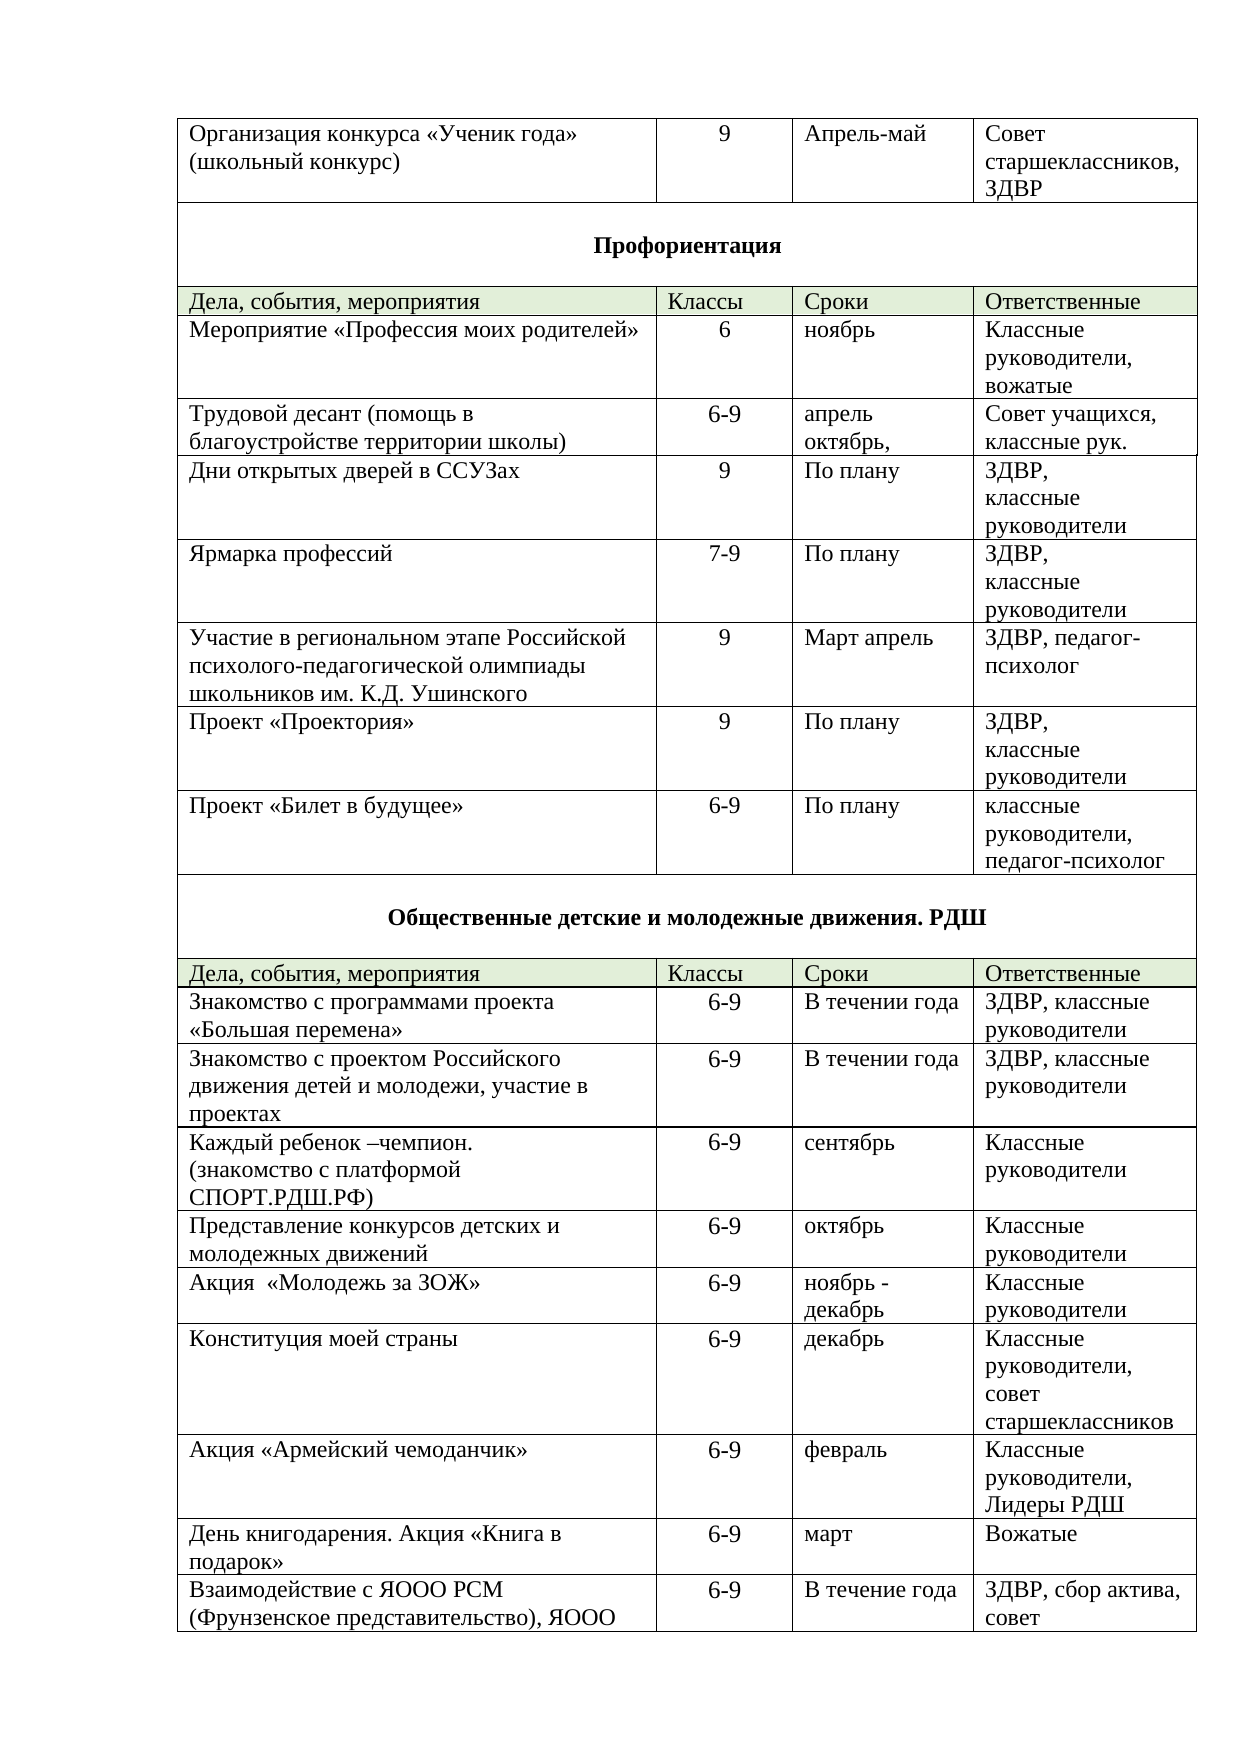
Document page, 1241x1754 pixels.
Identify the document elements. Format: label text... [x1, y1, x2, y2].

table_cell 6-9 [657, 988, 792, 1043]
table_cell сентябрь [793, 1128, 973, 1210]
table_cell март [793, 1519, 973, 1574]
table_cell ноябрь [793, 316, 973, 398]
table_cell 9 [657, 623, 792, 706]
table_cell Трудовой десант (помощь в благоустройстве территории школы) [178, 399, 656, 454]
table_cell 6-9 [657, 791, 792, 874]
table_cell февраль [793, 1435, 973, 1518]
table_cell Вожатые [974, 1519, 1196, 1574]
table_cell По плану [793, 456, 973, 538]
table_cell ЗДВР, педагог-психолог [974, 623, 1196, 706]
table_cell Мероприятие «Профессия моих родителей» [178, 316, 656, 398]
table_cell Знакомство с программами проекта «Большая перемена» [178, 988, 656, 1043]
table_cell В течении года [793, 1044, 973, 1126]
table_cell ЗДВР, классные руководители [974, 707, 1196, 790]
table_cell По плану [793, 707, 973, 790]
table_cell Классные руководители, вожатые [974, 316, 1197, 398]
table_cell ЗДВР, классные руководители [974, 988, 1196, 1043]
table_cell Совет учащихся, классные рук. [974, 399, 1197, 454]
table_cell Каждый ребенок –чемпион. (знакомство с платформой СПОРТ.РДШ.РФ) [178, 1128, 656, 1210]
table_cell Проект «Проектория» [178, 707, 656, 790]
table_cell Классные руководители [974, 1268, 1196, 1323]
table_cell 6-9 [657, 1324, 792, 1434]
table_cell ЗДВР, классные руководители [974, 540, 1196, 622]
table_cell ЗДВР, классные руководители [974, 456, 1196, 538]
table_cell Акция «Армейский чемоданчик» [178, 1435, 656, 1518]
table_cell Классы [657, 959, 792, 986]
table_cell Классные руководители [974, 1211, 1196, 1267]
table_cell 6-9 [657, 1519, 792, 1574]
table_cell 7-9 [657, 540, 792, 622]
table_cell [974, 1575, 1196, 1631]
table_cell Участие в региональном этапе Российской психолого-педагогической олимпиады школьников им. К.Д. Ушинского [178, 623, 656, 706]
table_cell 6-9 [657, 1268, 792, 1323]
table_cell В течение года [793, 1575, 973, 1631]
table_cell Проект «Билет в будущее» [178, 791, 656, 874]
table_cell Классные руководители, совет старшеклассников [974, 1324, 1196, 1434]
table_cell 9 [657, 119, 792, 202]
table_cell Март апрель [793, 623, 973, 706]
table_cell Сроки [793, 287, 973, 314]
table_cell 6 [657, 316, 792, 398]
table_cell 6-9 [657, 1575, 792, 1631]
table_cell Ответственные [974, 287, 1197, 314]
table_cell Классные руководители [974, 1128, 1196, 1210]
table_cell Ярмарка профессий [178, 540, 656, 622]
table_cell 6-9 [657, 1435, 792, 1518]
table_cell ЗДВР, классные руководители [974, 1044, 1196, 1126]
table_cell Общественные детские и молодежные движения. РДШ [178, 875, 1196, 958]
table_cell апрель октябрь, [793, 399, 973, 454]
table_cell классные руководители, педагог-психолог [974, 791, 1196, 874]
table_cell Профориентация [178, 203, 1197, 286]
table_cell Дела, события, мероприятия [178, 959, 656, 986]
table_cell ноябрь -декабрь [793, 1268, 973, 1323]
table_cell 6-9 [657, 1044, 792, 1126]
table_cell 6-9 [657, 1211, 792, 1267]
table_cell Классы [657, 287, 792, 314]
table_cell Сроки [793, 959, 973, 986]
table_cell 9 [657, 456, 792, 538]
table_cell 9 [657, 707, 792, 790]
table_cell Дела, события, мероприятия [178, 287, 656, 314]
table_cell Апрель-май [793, 119, 973, 202]
table_cell Организация конкурса «Ученик года» (школьный конкурс) [178, 119, 656, 202]
table_cell декабрь [793, 1324, 973, 1434]
table_cell 6-9 [657, 399, 792, 454]
table_cell По плану [793, 540, 973, 622]
table_cell октябрь [793, 1211, 973, 1267]
table_cell Знакомство с проектом Российского движения детей и молодежи, участие в проектах [178, 1044, 656, 1126]
table_cell Конституция моей страны [178, 1324, 656, 1434]
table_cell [178, 1575, 656, 1631]
table_cell В течении года [793, 988, 973, 1043]
table_cell Дни открытых дверей в ССУЗах [178, 456, 656, 538]
table_cell Акция «Молодежь за ЗОЖ» [178, 1268, 656, 1323]
table_cell По плану [793, 791, 973, 874]
table_cell 6-9 [657, 1128, 792, 1210]
table_cell Ответственные [974, 959, 1196, 986]
table_cell День книгодарения. Акция «Книга в подарок» [178, 1519, 656, 1574]
table_cell Совет старшеклассников, ЗДВР [974, 119, 1197, 202]
table_cell Представление конкурсов детских и молодежных движений [178, 1211, 656, 1267]
table_cell Классные руководители, Лидеры РДШ [974, 1435, 1196, 1518]
